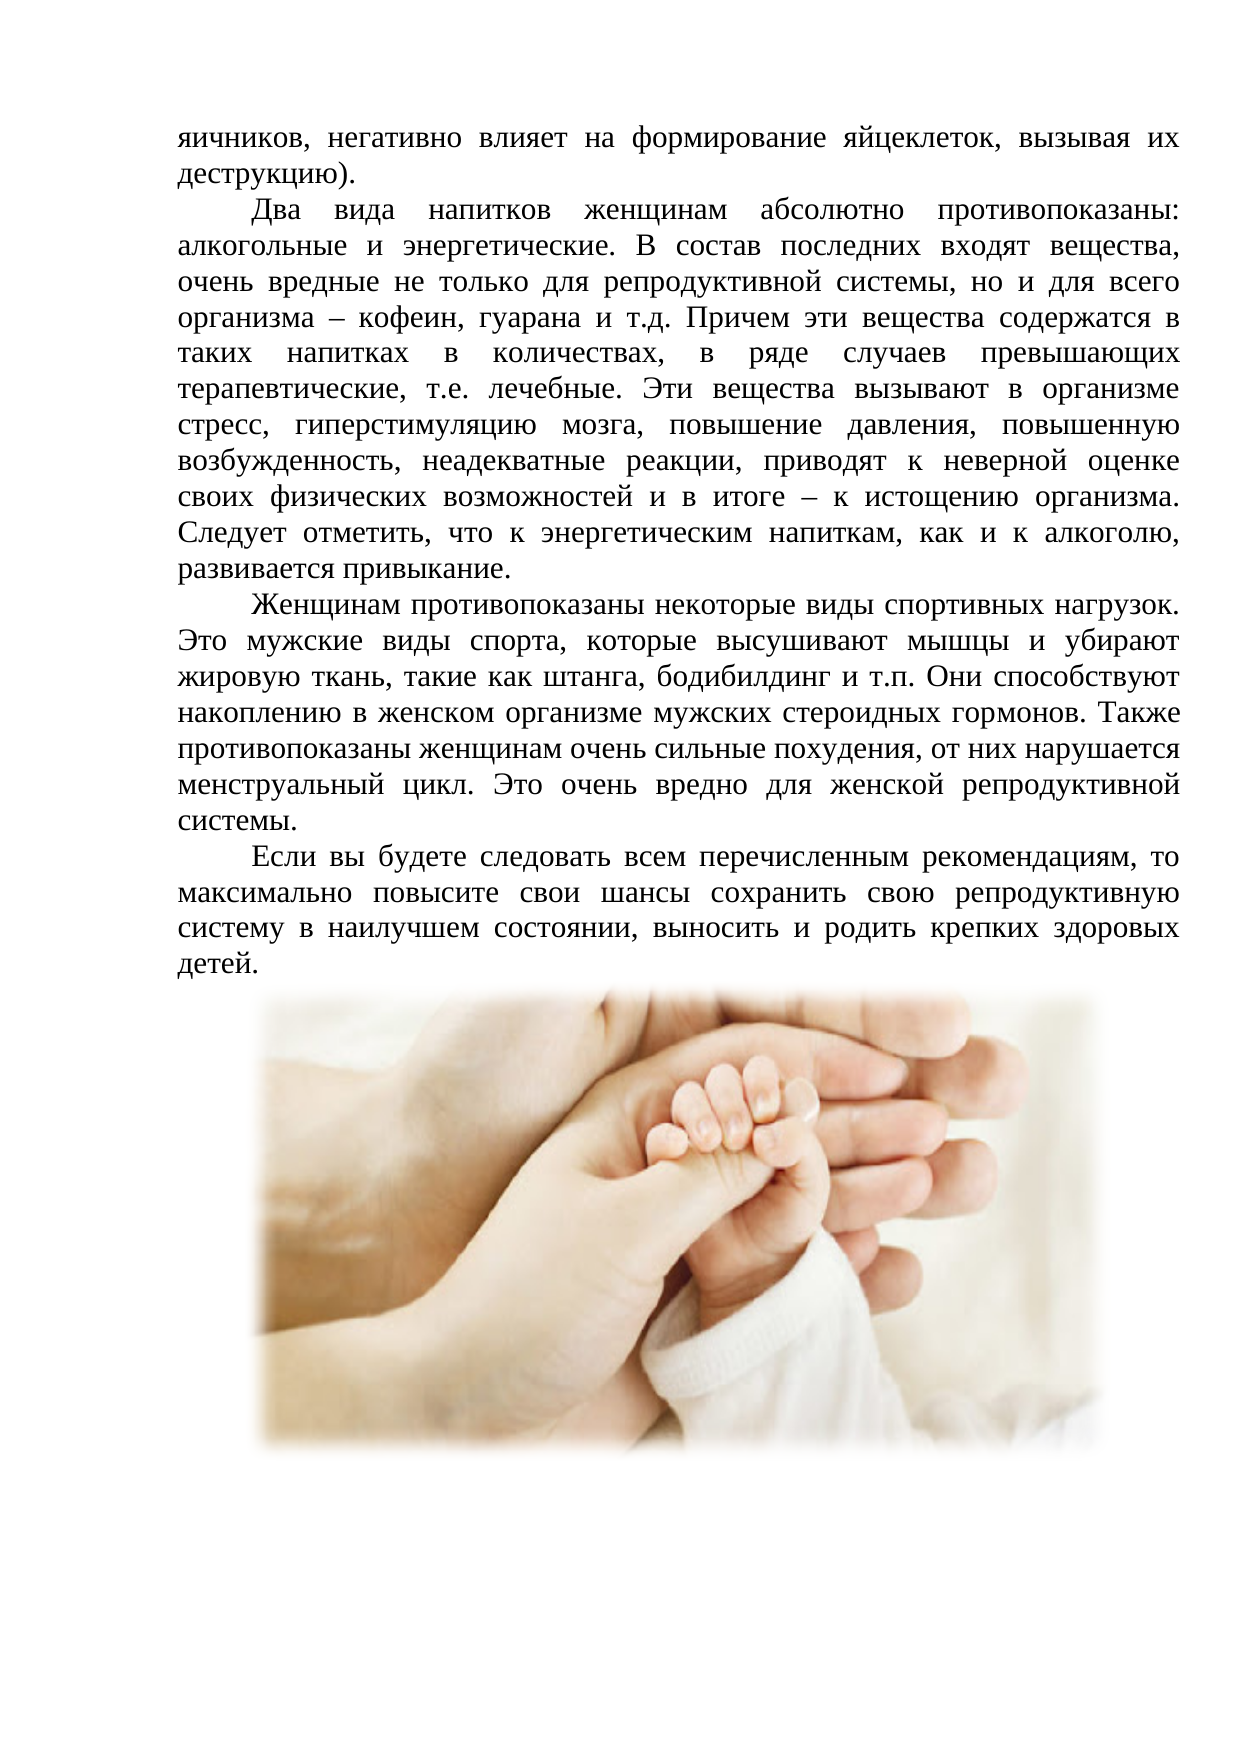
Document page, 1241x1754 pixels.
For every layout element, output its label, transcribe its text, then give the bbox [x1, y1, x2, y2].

text Если вы будете следовать всем перечисленным рекомендациям, то максимально повысите свои шансы сохранить свою репродуктивную систему в наилучшем состоянии, выносить и родить крепких здоровых детей. [177, 837, 1181, 981]
text Женщинам противопоказаны некоторые виды спортивных нагрузок. Это мужские виды спорта, которые высушивают мышцы и убирают жировую ткань, такие как штанга, бодибилдинг и т.п. Они способствуют накоплению в женском организме мужских стероидных гормонов. Также противопоказаны женщинам очень сильные похудения, от них нарушается менструальный цикл. Это очень вредно для женской репродуктивной системы. [177, 585, 1181, 837]
text Два вида напитков женщинам абсолютно противопоказаны: алкогольные и энергетические. В состав последних входят вещества, очень вредные не только для репродуктивной системы, но и для всего организма – кофеин, гуарана и т.д. Причем эти вещества содержатся в таких напитках в количествах, в ряде случаев превышающих терапевтические, т.е. лечебные. Эти вещества вызывают в организме стресс, гиперстимуляцию мозга, повышение давления, повышенную возбужденность, неадекватные реакции, приводят к неверной оценке своих физических возможностей и в итоге – к истощению организма. Следует отметить, что к энергетическим напиткам, как и к алкоголю, развивается привыкание. [177, 190, 1181, 585]
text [177, 118, 1181, 190]
picture [274, 1010, 1084, 1432]
